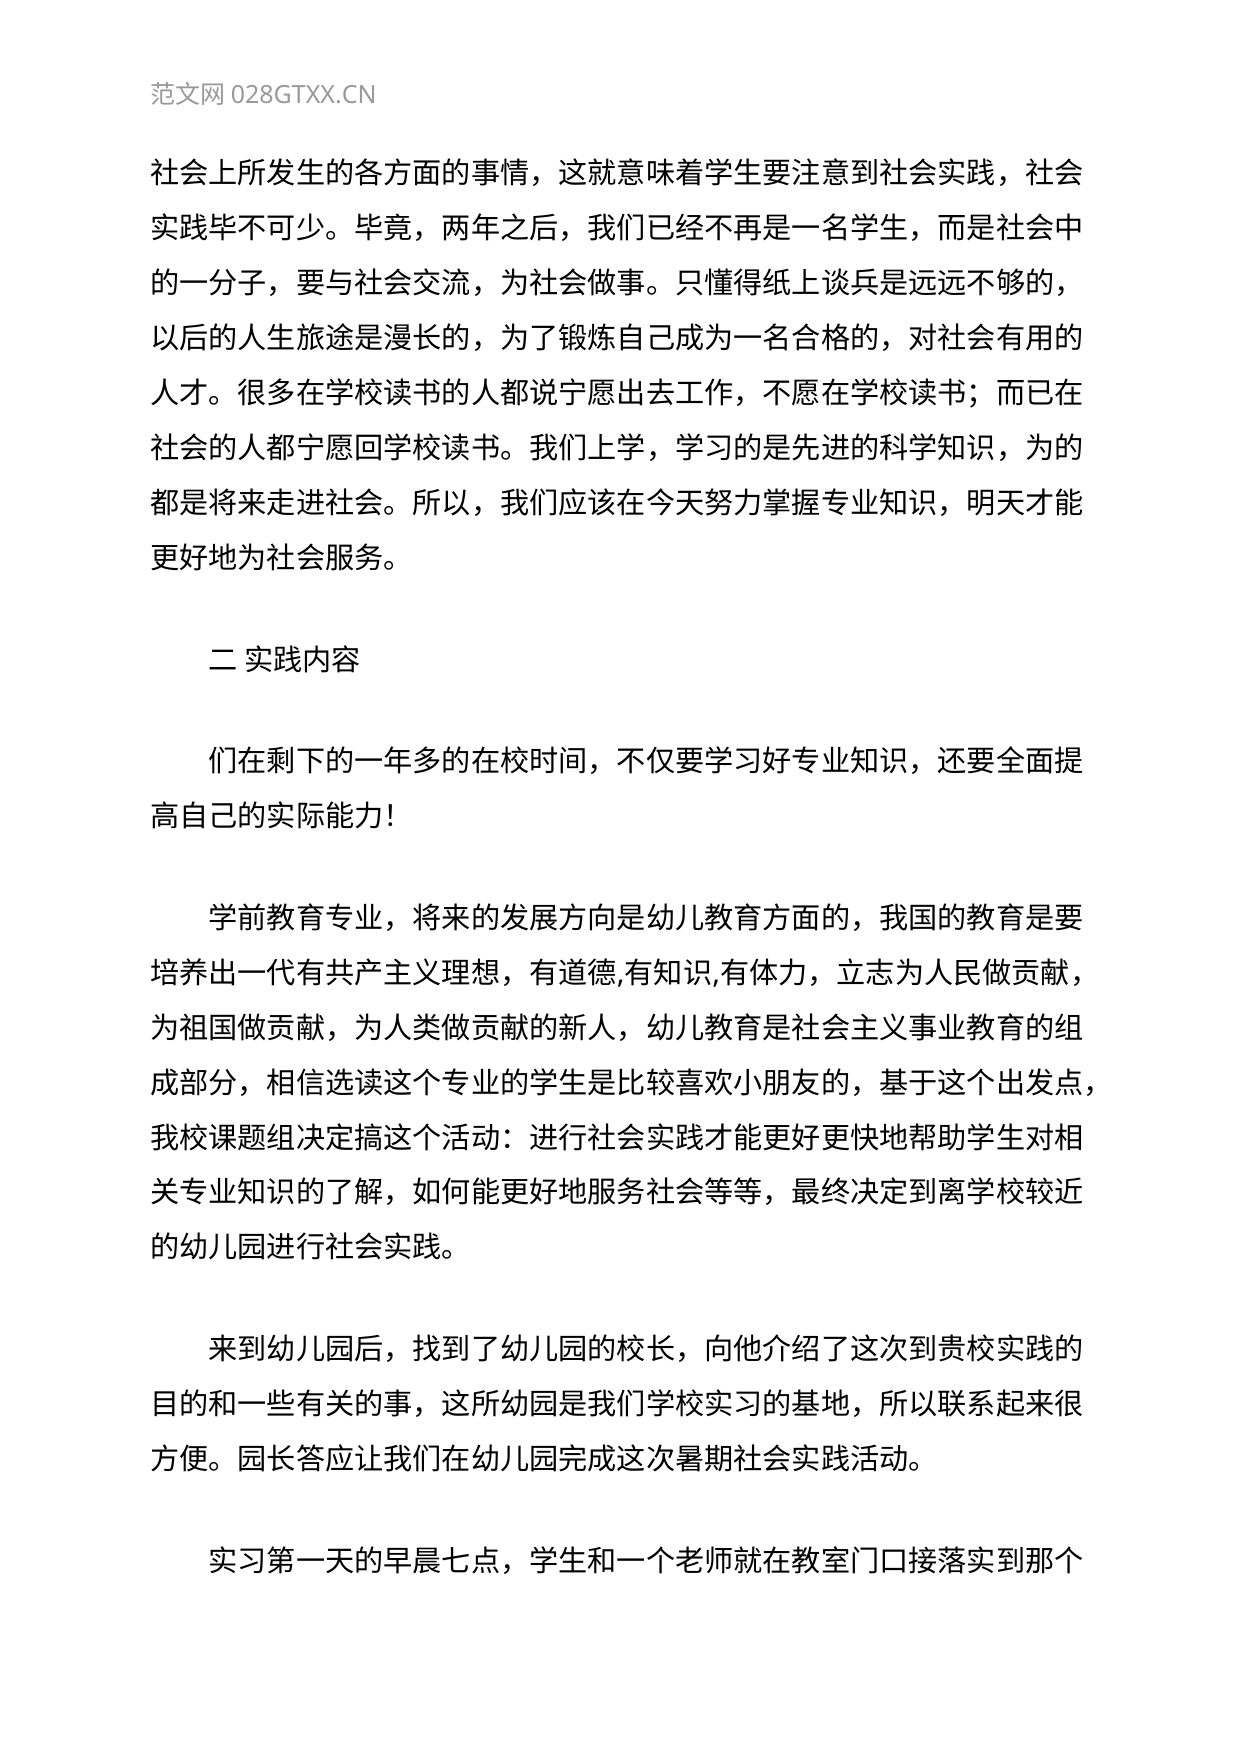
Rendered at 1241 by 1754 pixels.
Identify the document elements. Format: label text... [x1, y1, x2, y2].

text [150, 150, 1090, 577]
text 来到幼儿园后，找到了幼儿园的校长，向他介绍了这次到贵校实践的目的和一些有关的事，这所幼园是我们学校实习的基地，所以联系起来很方便。园长答应让我们在幼儿园完成这次暑期社会实践活动。 [150, 1326, 1090, 1478]
text 二 实践内容 [150, 636, 1090, 678]
text 学前教育专业，将来的发展方向是幼儿教育方面的，我国的教育是要培养出一代有共产主义理想，有道德,有知识,有体力，立志为人民做贡献，为祖国做贡献，为人类做贡献的新人，幼儿教育是社会主义事业教育的组成部分，相信选读这个专业的学生是比较喜欢小朋友的，基于这个出发点，我校课题组决定搞这个活动：进行社会实践才能更好更快地帮助学生对相关专业知识的了解，如何能更好地服务社会等等，最终决定到离学校较近的幼儿园进行社会实践。 [150, 894, 1090, 1266]
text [150, 1537, 1090, 1579]
text 们在剩下的一年多的在校时间，不仅要学习好专业知识，还要全面提高自己的实际能力！ [150, 738, 1090, 835]
